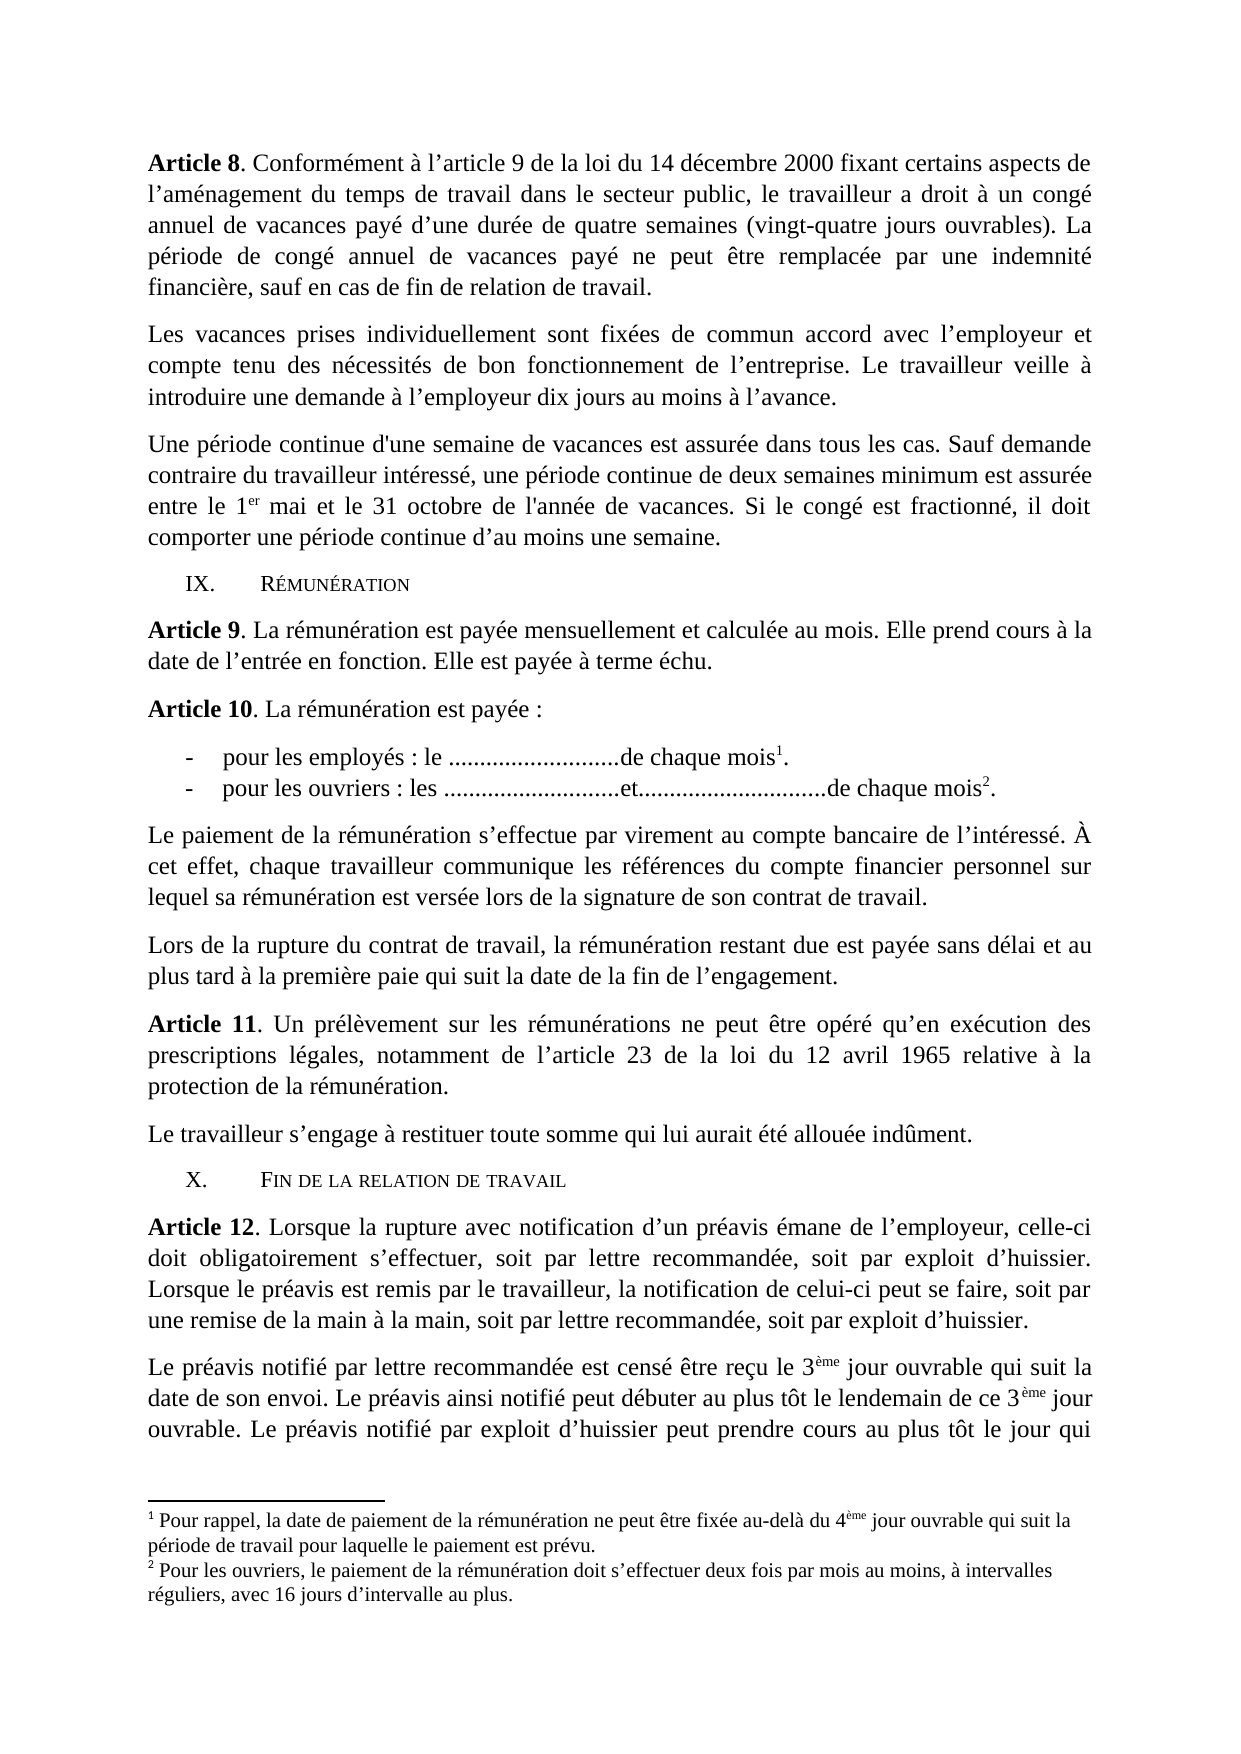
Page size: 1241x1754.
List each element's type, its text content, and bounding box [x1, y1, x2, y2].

list pour les ouvriers : les et de chaque mois. [185, 773, 1093, 801]
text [148, 1352, 1093, 1443]
text Le paiement de la rémunération s’effectue par virement au compte bancaire de l’intéressé. À cet effet, chaque travailleur communique les références du compte financier personnel sur lequel sa rémunération est versée lors de la signature de son contrat de travail. [148, 820, 1093, 911]
text Le travailleur s’engage à restituer toute somme qui lui aurait été allouée indûment. [148, 1119, 1093, 1147]
text Article 12. Lorsque la rupture avec notification d’un préavis émane de l’employeur, celle-ci doit obligatoirement s’effectuer, soit par lettre recommandée, soit par exploit d’huissier. Lorsque le préavis est remis par le travailleur, la notification de celui-ci peut se faire, soit par une remise de la main à la main, soit par lettre recommandée, soit par exploit d’huissier. [148, 1212, 1093, 1333]
list Rémunération [185, 570, 1093, 596]
text Une période continue d'une semaine de vacances est assurée dans tous les cas. Sauf demande contraire du travailleur intéressé, une période continue de deux semaines minimum est assurée entre le 1er mai et le 31 octobre de l'année de vacances. Si le congé est fractionné, il doit comporter une période continue d’au moins une semaine. [148, 429, 1093, 551]
text Lors de la rupture du contrat de travail, la rémunération restant due est payée sans délai et au plus tard à la première paie qui suit la date de la fin de l’engagement. [148, 930, 1093, 990]
text Article 8. Conformément à l’article 9 de la loi du 14 décembre 2000 fixant certains aspects de l’aménagement du temps de travail dans le secteur public, le travailleur a droit à un congé annuel de vacances payé d’une durée de quatre semaines (vingt-quatre jours ouvrables). La période de congé annuel de vacances payé ne peut être remplacée par une indemnité financière, sauf en cas de fin de relation de travail. [148, 148, 1093, 301]
text Les vacances prises individuellement sont fixées de commun accord avec l’employeur et compte tenu des nécessités de bon fonctionnement de l’entreprise. Le travailleur veille à introduire une demande à l’employeur dix jours au moins à l’avance. [148, 319, 1093, 410]
list pour les employés : le de chaque mois. [185, 742, 1093, 770]
list Fin de la relation de travail [185, 1166, 1093, 1193]
text Article 9. La rémunération est payée mensuellement et calculée au mois. Elle prend cours à la date de l’entrée en fonction. Elle est payée à terme échu. [148, 615, 1093, 675]
text Article 11. Un prélèvement sur les rémunérations ne peut être opéré qu’en exécution des prescriptions légales, notamment de l’article 23 de la loi du 12 avril 1965 relative à la protection de la rémunération. [148, 1009, 1093, 1100]
text Article 10. La rémunération est payée : [148, 694, 1093, 723]
